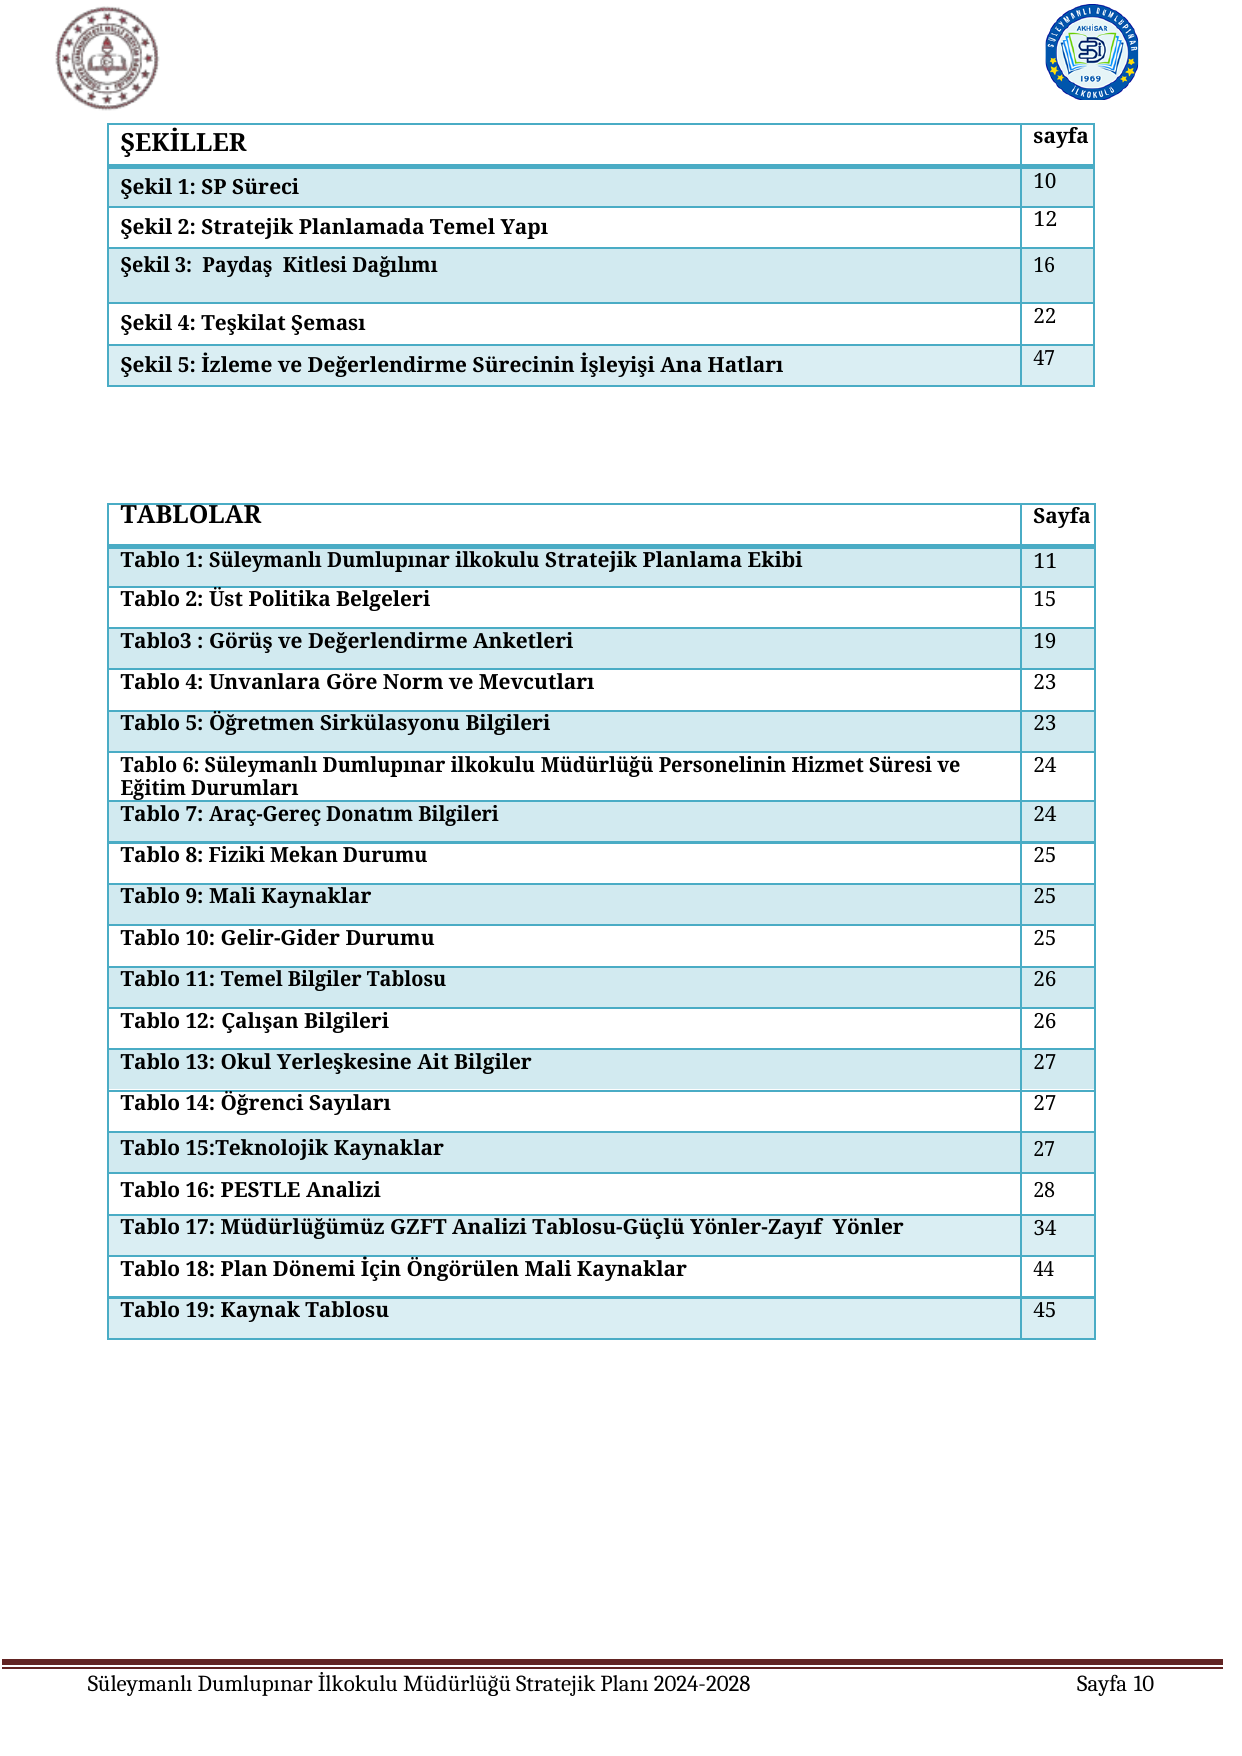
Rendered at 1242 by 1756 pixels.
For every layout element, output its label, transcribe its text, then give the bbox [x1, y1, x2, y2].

table_cell 24 [1022, 802, 1094, 841]
table_cell 12 [1022, 208, 1093, 247]
table_cell 47 [1022, 346, 1093, 385]
table_cell 23 [1022, 670, 1094, 709]
table_cell Şekil 2: Stratejik Planlamada Temel Yapı [109, 208, 1020, 247]
table_cell 27 [1022, 1050, 1094, 1089]
table_cell 26 [1022, 968, 1094, 1007]
table_cell Tablo 9: Mali Kaynaklar [109, 885, 1020, 924]
picture [1044, 4, 1139, 99]
table_cell 25 [1022, 926, 1094, 966]
table_cell Tablo 16: PESTLE Analizi [109, 1174, 1020, 1214]
table_cell 24 [1022, 753, 1094, 800]
table_cell Tablo 12: Çalışan Bilgileri [109, 1009, 1020, 1048]
table_cell Tablo 19: Kaynak Tablosu [109, 1299, 1020, 1338]
table_header TABLOLAR [109, 505, 1020, 544]
table_cell Tablo 15:Teknolojik Kaynaklar [109, 1133, 1020, 1172]
table_header sayfa [1022, 125, 1093, 164]
table_cell Tablo 6: Süleymanlı Dumlupınar ilkokulu Müdürlüğü Personelinin Hizmet Süresi ve Eğitim Durumları [109, 753, 1020, 800]
table_cell Şekil 1: SP Süreci [109, 169, 1020, 206]
table_cell Tablo 17: Müdürlüğümüz GZFT Analizi Tablosu-Güçlü Yönler-Zayıf Yönler [109, 1216, 1020, 1255]
picture [53, 5, 161, 112]
table_cell 10 [1022, 169, 1093, 206]
table_cell 27 [1022, 1133, 1094, 1172]
table_cell 28 [1022, 1174, 1094, 1214]
table_cell 25 [1022, 844, 1094, 883]
table_cell Tablo 11: Temel Bilgiler Tablosu [109, 968, 1020, 1007]
table_cell Tablo 1: Süleymanlı Dumlupınar ilkokulu Stratejik Planlama Ekibi [109, 549, 1020, 586]
table_header Sayfa [1022, 505, 1094, 544]
table_cell 15 [1022, 588, 1094, 627]
table_cell Tablo 2: Üst Politika Belgeleri [109, 588, 1020, 627]
table_cell Tablo 10: Gelir-Gider Durumu [109, 926, 1020, 966]
table_cell Şekil 4: Teşkilat Şeması [109, 304, 1020, 343]
table_cell 11 [1022, 549, 1094, 586]
table_cell Tablo 18: Plan Dönemi İçin Öngörülen Mali Kaynaklar [109, 1257, 1020, 1296]
table_cell Tablo 7: Araç-Gereç Donatım Bilgileri [109, 802, 1020, 841]
table_cell Şekil 5: İzleme ve Değerlendirme Sürecinin İşleyişi Ana Hatları [109, 346, 1020, 385]
table_cell Tablo 14: Öğrenci Sayıları [109, 1092, 1020, 1131]
table_cell Tablo 4: Unvanlara Göre Norm ve Mevcutları [109, 670, 1020, 709]
table_cell Şekil 3: Paydaş Kitlesi Dağılımı [109, 249, 1020, 302]
table_cell 25 [1022, 885, 1094, 924]
table_cell 22 [1022, 304, 1093, 343]
table_cell 45 [1022, 1299, 1094, 1338]
table_cell 27 [1022, 1092, 1094, 1131]
table_cell Tablo 8: Fiziki Mekan Durumu [109, 844, 1020, 883]
table_cell 16 [1022, 249, 1093, 302]
table_cell 23 [1022, 712, 1094, 751]
table_cell 19 [1022, 629, 1094, 668]
table_cell Tablo 13: Okul Yerleşkesine Ait Bilgiler [109, 1050, 1020, 1089]
table_cell Tablo3 : Görüş ve Değerlendirme Anketleri [109, 629, 1020, 668]
table_header ŞEKİLLER [109, 125, 1020, 164]
table_cell 44 [1022, 1257, 1094, 1296]
table_cell 34 [1022, 1216, 1094, 1255]
table_cell 26 [1022, 1009, 1094, 1048]
table_cell Tablo 5: Öğretmen Sirkülasyonu Bilgileri [109, 712, 1020, 751]
